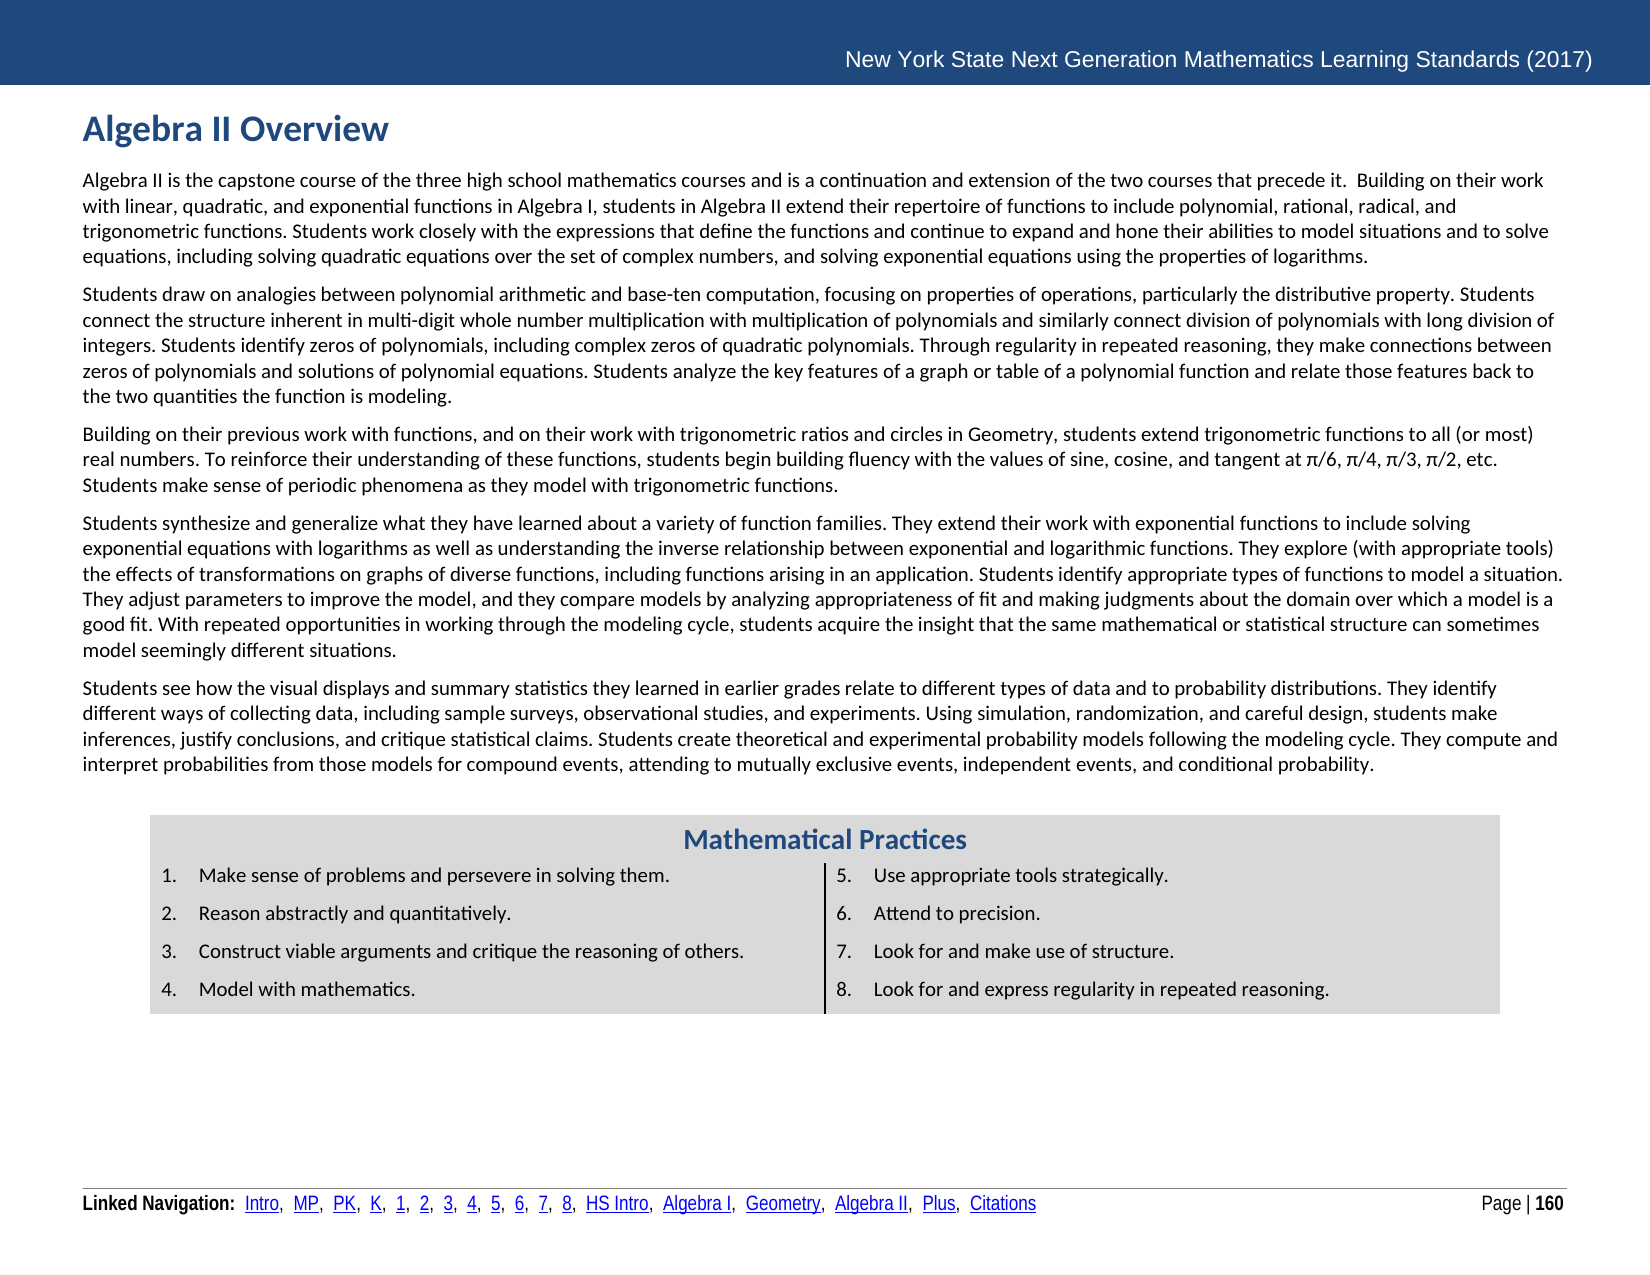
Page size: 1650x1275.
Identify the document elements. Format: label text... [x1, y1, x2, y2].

text Students draw on analogies between polynomial arithmetic and base-ten computation, focusing on properties of operations, particularly the distributive property. Students connect the structure inherent in multi-digit whole number multiplication with multiplication of polynomials and similarly connect division of polynomials with long division of integers. Students identify zeros of polynomials, including complex zeros of quadratic polynomials. Through regularity in repeated reasoning, they make connections between zeros of polynomials and solutions of polynomial equations. Students analyze the key features of a graph or table of a polynomial function and relate those features back to the two quantities the function is modeling. [82, 282, 1567, 409]
table_cell Use appropriate tools strategically. Attend to precision. Look for and make use of structure. Look for and express regularity in repeated reasoning. [826, 863, 1500, 1014]
table_header Mathematical Practices [150, 815, 1500, 863]
text Algebra II Overview [82, 105, 1567, 151]
text Building on their previous work with functions, and on their work with trigonometric ratios and circles in Geometry, students extend trigonometric functions to all (or most) real numbers. To reinforce their understanding of these functions, students begin building fluency with the values of sine, cosine, and tangent at π/6, π/4, π/3, π/2, etc. Students make sense of periodic phenomena as they model with trigonometric functions. [82, 421, 1567, 497]
text Algebra II is the capstone course of the three high school mathematics courses and is a continuation and extension of the two courses that precede it. Building on their work with linear, quadratic, and exponential functions in Algebra I, students in Algebra II extend their repertoire of functions to include polynomial, rational, radical, and trigonometric functions. Students work closely with the expressions that define the functions and continue to expand and hone their abilities to model situations and to solve equations, including solving quadratic equations over the set of complex numbers, and solving exponential equations using the properties of logarithms. [82, 167, 1567, 269]
text Students synthesize and generalize what they have learned about a variety of function families. They extend their work with exponential functions to include solving exponential equations with logarithms as well as understanding the inverse relationship between exponential and logarithmic functions. They explore (with appropriate tools) the effects of transformations on graphs of diverse functions, including functions arising in an application. Students identify appropriate types of functions to model a situation. They adjust parameters to improve the model, and they compare models by analyzing appropriateness of fit and making judgments about the domain over which a model is a good fit. With repeated opportunities in working through the modeling cycle, students acquire the insight that the same mathematical or statistical structure can sometimes model seemingly different situations. [82, 510, 1567, 662]
table_cell Make sense of problems and persevere in solving them. Reason abstractly and quantitatively. Construct viable arguments and critique the reasoning of others. Model with mathematics. [150, 863, 824, 1014]
text Students see how the visual displays and summary statistics they learned in earlier grades relate to different types of data and to probability distributions. They identify different ways of collecting data, including sample surveys, observational studies, and experiments. Using simulation, randomization, and careful design, students make inferences, justify conclusions, and critique statistical claims. Students create theoretical and experimental probability models following the modeling cycle. They compute and interpret probabilities from those models for compound events, attending to mutually exclusive events, independent events, and conditional probability. [82, 675, 1567, 777]
